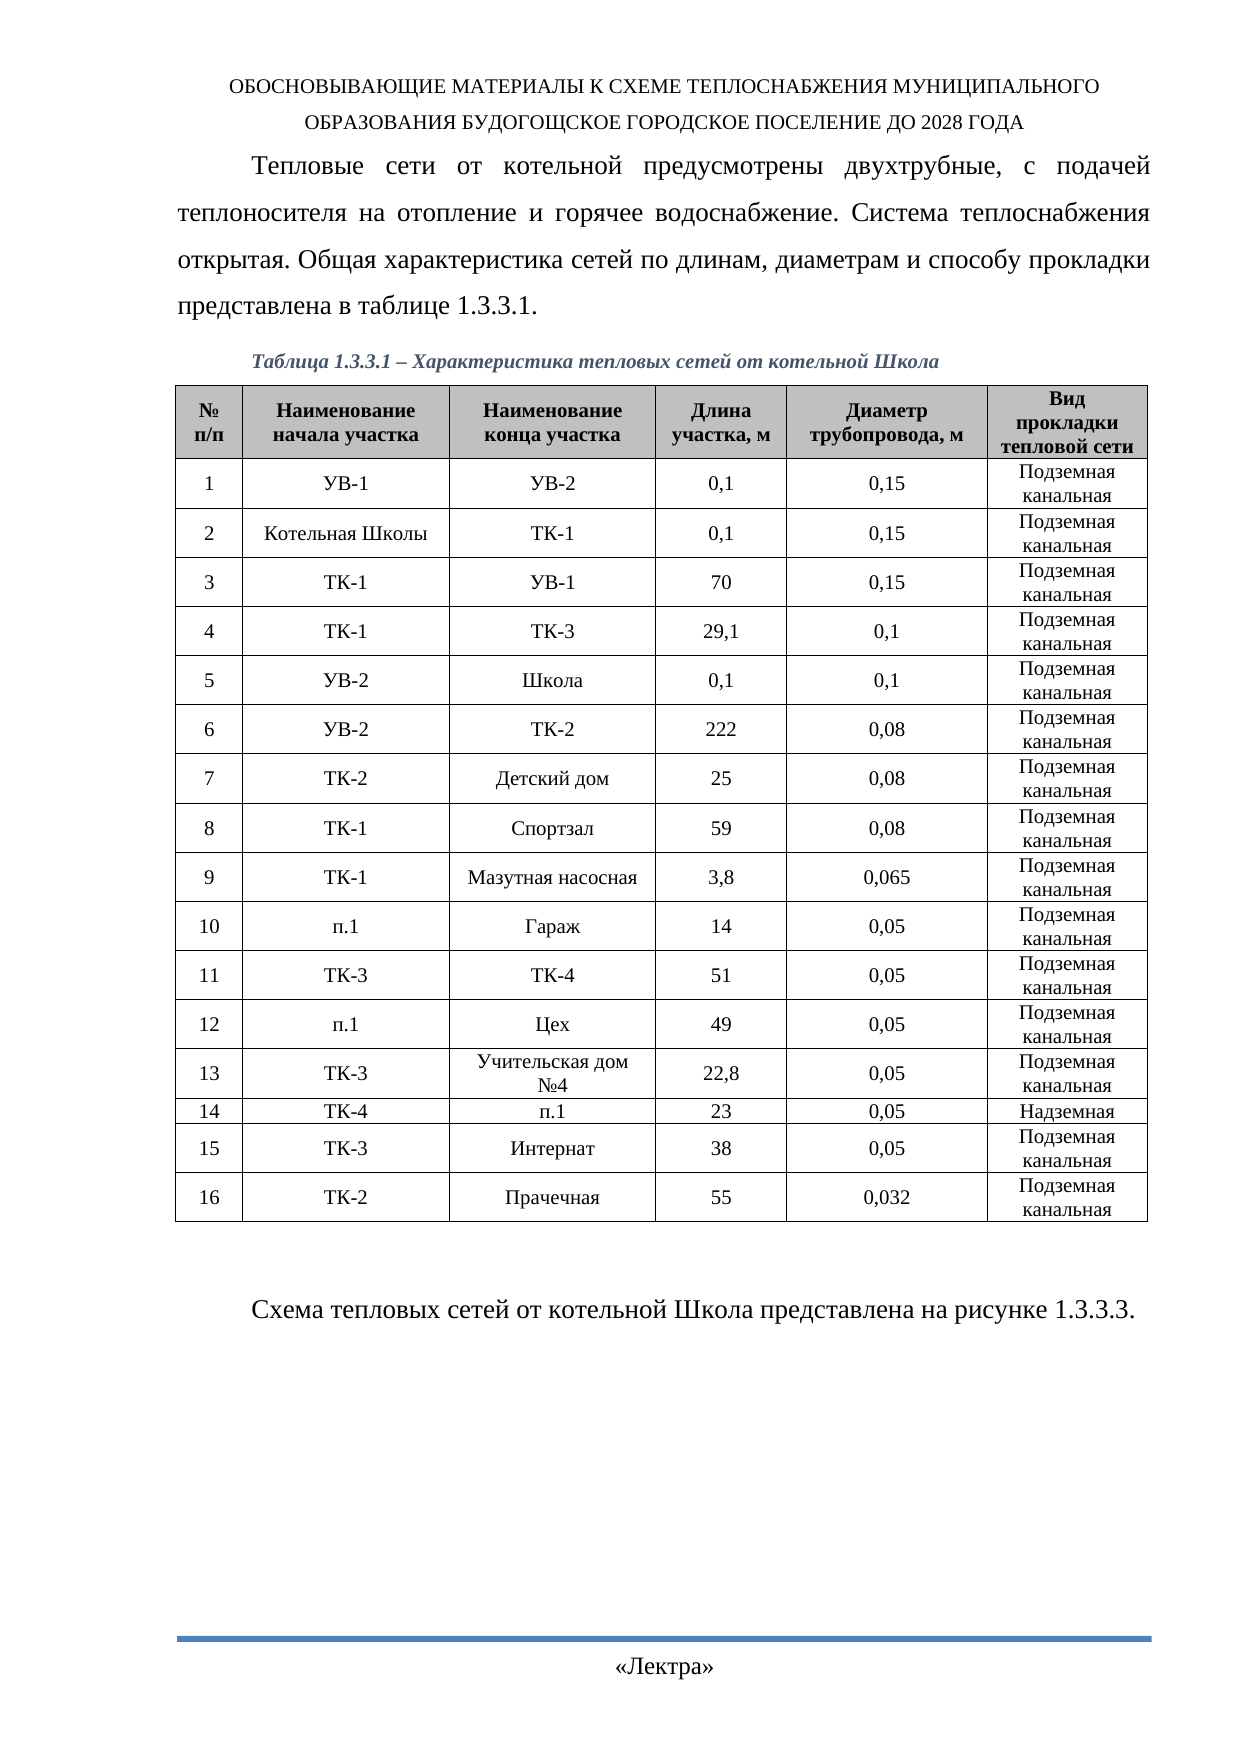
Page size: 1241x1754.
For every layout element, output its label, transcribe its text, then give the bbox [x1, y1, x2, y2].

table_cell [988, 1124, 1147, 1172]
table_cell 222 [656, 705, 786, 753]
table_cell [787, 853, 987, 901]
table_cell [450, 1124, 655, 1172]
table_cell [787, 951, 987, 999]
table_cell 0,1 [656, 509, 786, 557]
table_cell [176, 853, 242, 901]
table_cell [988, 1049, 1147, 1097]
table_cell Котельная Школы [243, 509, 449, 557]
table_cell Подземная канальная [988, 607, 1147, 655]
table_cell УВ-1 [450, 558, 655, 606]
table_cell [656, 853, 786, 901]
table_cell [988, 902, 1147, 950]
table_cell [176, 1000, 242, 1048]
table_header № п/п [176, 386, 242, 458]
table_cell УВ-2 [243, 656, 449, 704]
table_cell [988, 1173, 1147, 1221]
table_cell УВ-2 [243, 705, 449, 753]
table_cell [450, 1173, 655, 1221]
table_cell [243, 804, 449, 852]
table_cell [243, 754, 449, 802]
table_cell Подземная канальная [988, 656, 1147, 704]
table_cell Подземная канальная [988, 509, 1147, 557]
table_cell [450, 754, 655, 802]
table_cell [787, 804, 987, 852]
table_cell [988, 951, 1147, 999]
table_cell 2 [176, 509, 242, 557]
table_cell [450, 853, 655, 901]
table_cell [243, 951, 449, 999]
table_cell ТК-1 [450, 509, 655, 557]
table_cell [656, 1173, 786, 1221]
table_cell Подземная канальная [988, 558, 1147, 606]
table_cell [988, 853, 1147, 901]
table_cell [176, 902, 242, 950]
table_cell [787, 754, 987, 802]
table_cell 0,15 [787, 558, 987, 606]
table_header Диаметp тpубопpовода, м [787, 386, 987, 458]
table_cell 0,1 [787, 607, 987, 655]
table_cell 3 [176, 558, 242, 606]
table_cell 7 [176, 754, 242, 802]
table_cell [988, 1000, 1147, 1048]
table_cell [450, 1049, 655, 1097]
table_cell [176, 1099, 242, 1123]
text Таблица 1.3.3.1 – Характеристика тепловых сетей от котельной Школа [177, 348, 1152, 373]
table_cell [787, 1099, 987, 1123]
table_cell ТК-3 [450, 607, 655, 655]
table_cell 70 [656, 558, 786, 606]
table_cell УВ-2 [450, 459, 655, 507]
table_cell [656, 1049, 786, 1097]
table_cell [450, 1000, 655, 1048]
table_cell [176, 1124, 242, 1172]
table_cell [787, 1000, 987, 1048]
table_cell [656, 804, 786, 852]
table_cell 6 [176, 705, 242, 753]
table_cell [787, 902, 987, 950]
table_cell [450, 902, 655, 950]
table_cell УВ-1 [243, 459, 449, 507]
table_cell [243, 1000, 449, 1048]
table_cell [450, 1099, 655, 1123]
table_cell 0,1 [656, 656, 786, 704]
table_cell 0,1 [656, 459, 786, 507]
table_cell 1 [176, 459, 242, 507]
table_header Наименование конца участка [450, 386, 655, 458]
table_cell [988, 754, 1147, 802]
table_header Вид прокладки тепловой сети [988, 386, 1147, 458]
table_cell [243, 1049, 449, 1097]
table_cell 0,15 [787, 509, 987, 557]
table_cell ТК-1 [243, 558, 449, 606]
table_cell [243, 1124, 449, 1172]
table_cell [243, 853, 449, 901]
table_cell Школа [450, 656, 655, 704]
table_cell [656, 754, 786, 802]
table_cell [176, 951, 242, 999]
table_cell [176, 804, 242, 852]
table_cell Подземная канальная [988, 705, 1147, 753]
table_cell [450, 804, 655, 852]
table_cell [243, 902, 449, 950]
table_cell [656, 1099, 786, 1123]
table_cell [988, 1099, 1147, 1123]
table_header Длина участка, м [656, 386, 786, 458]
table_cell ТК-1 [243, 607, 449, 655]
table_cell Подземная канальная [988, 459, 1147, 507]
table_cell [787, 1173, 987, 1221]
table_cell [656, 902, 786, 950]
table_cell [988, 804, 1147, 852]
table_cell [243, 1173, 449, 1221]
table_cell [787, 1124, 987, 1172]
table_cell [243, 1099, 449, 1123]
table_cell 29,1 [656, 607, 786, 655]
table_header Наименование начала участка [243, 386, 449, 458]
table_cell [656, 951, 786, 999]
table_cell 0,08 [787, 705, 987, 753]
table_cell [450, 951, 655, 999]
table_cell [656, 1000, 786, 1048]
table_cell 5 [176, 656, 242, 704]
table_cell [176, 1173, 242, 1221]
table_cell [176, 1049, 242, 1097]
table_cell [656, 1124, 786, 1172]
text Схема тепловых сетей от котельной Школа представлена на рисунке 1.3.3.3. [177, 1294, 1152, 1325]
table_cell ТК-2 [450, 705, 655, 753]
table_cell 0,1 [787, 656, 987, 704]
table_cell 0,15 [787, 459, 987, 507]
text Тепловые сети от котельной предусмотрены двухтрубные, с подачей теплоносителя на отопление и горячее водоснабжение. Система теплоснабжения открытая. Общая характеристика сетей по длинам, диаметрам и способу прокладки представлена в таблице 1.3.3.1. [177, 149, 1152, 321]
table_cell 4 [176, 607, 242, 655]
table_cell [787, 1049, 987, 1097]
